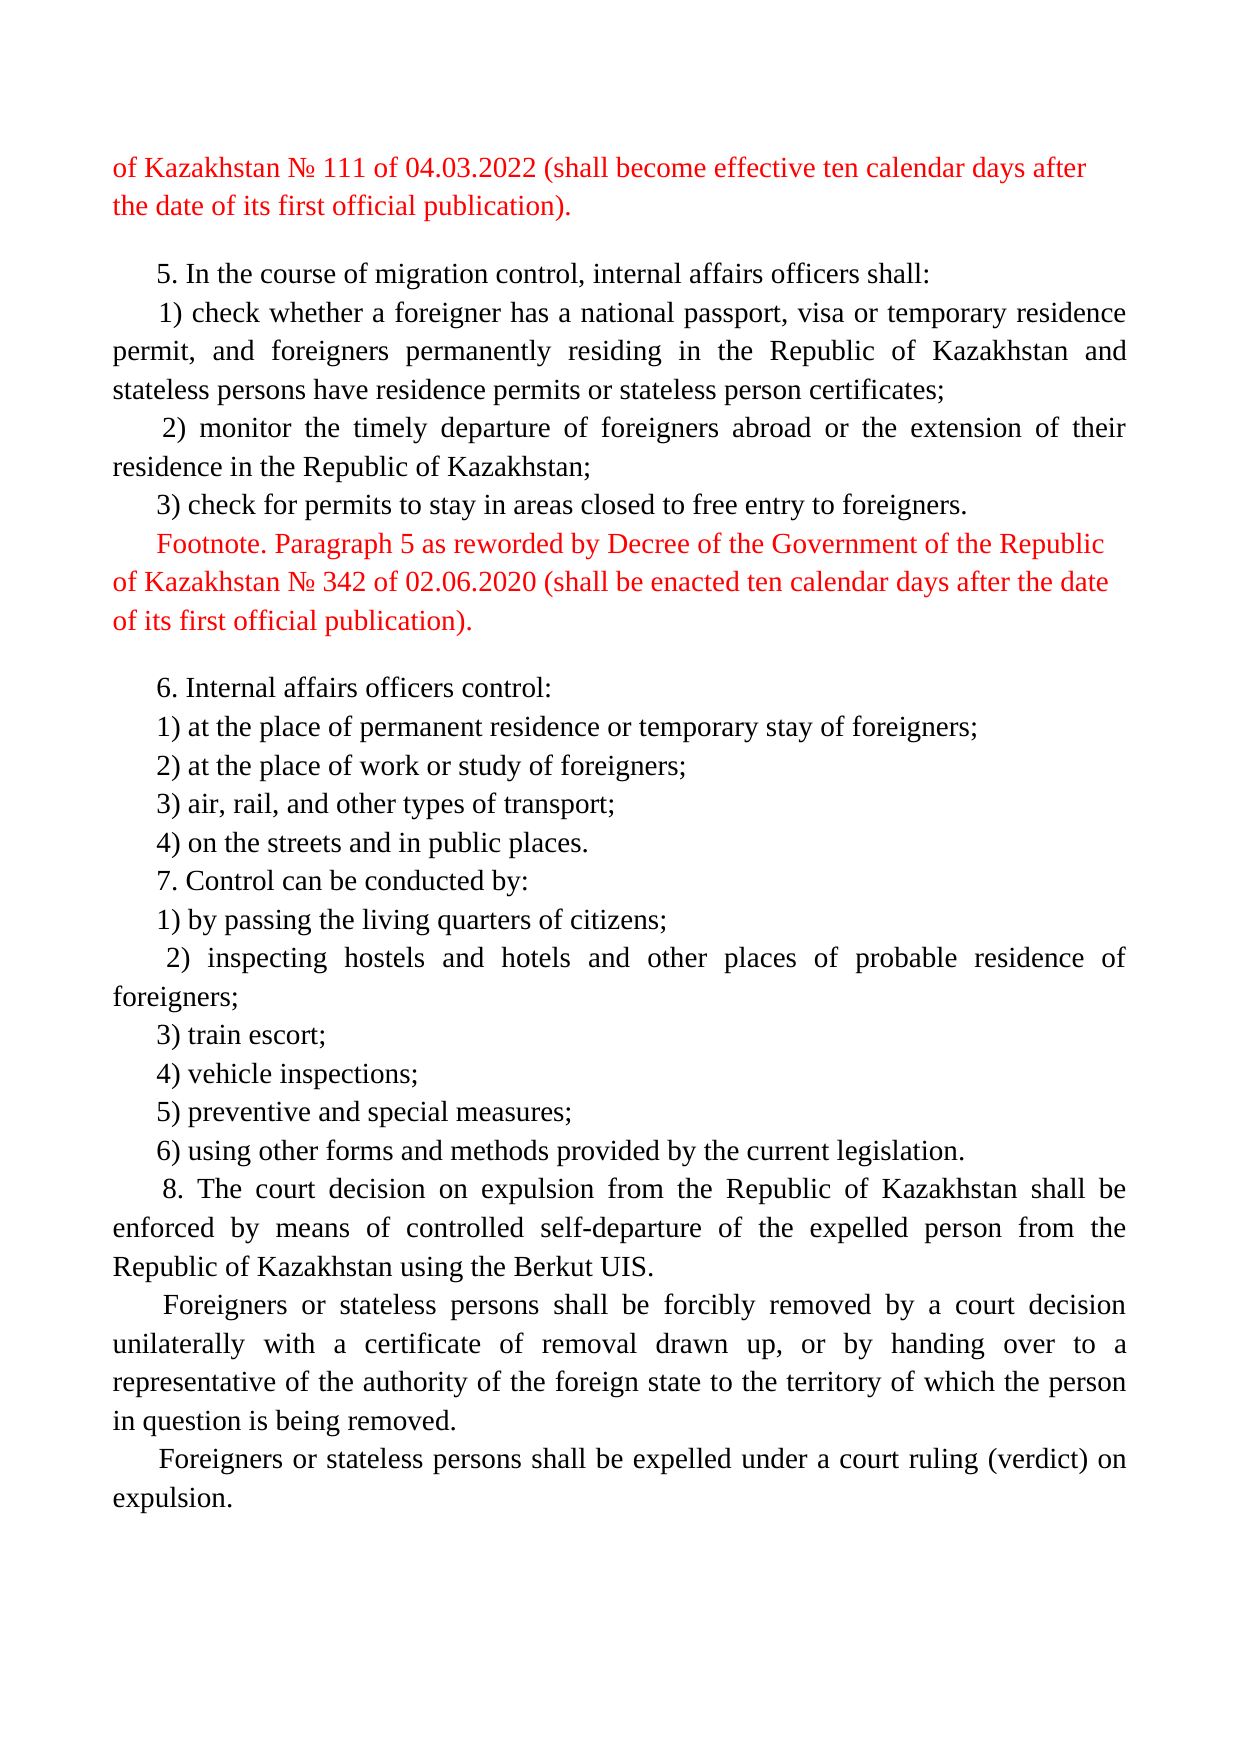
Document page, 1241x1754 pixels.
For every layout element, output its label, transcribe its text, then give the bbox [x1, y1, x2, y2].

text 4) vehicle inspections; [112, 1056, 1128, 1089]
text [112, 150, 1128, 252]
text Foreigners or stateless persons shall be forcibly removed by a court decision unilaterally with a certificate of removal drawn up, or by handing over to a representative of the authority of the foreign state to the territory of which the person in question is being removed. [112, 1287, 1128, 1436]
text 6) using other forms and methods provided by the current legislation. [112, 1133, 1128, 1167]
text 2) monitor the timely departure of foreigners abroad or the extension of their residence in the Republic of Kazakhstan; [112, 410, 1128, 482]
text 4) on the streets and in public places. [112, 825, 1128, 858]
text 2) inspecting hostels and hotels and other places of probable residence of foreigners; [112, 940, 1128, 1012]
text 5. In the course of migration control, internal affairs officers shall: [112, 256, 1128, 290]
text 1) by passing the living quarters of citizens; [112, 902, 1128, 935]
text 3) check for permits to stay in areas closed to free entry to foreigners. [112, 487, 1128, 521]
text 3) train escort; [112, 1017, 1128, 1051]
text 3) air, rail, and other types of transport; [112, 786, 1128, 820]
text 1) check whether a foreigner has a national passport, visa or temporary residence permit, and foreigners permanently residing in the Republic of Kazakhstan and stateless persons have residence permits or stateless person certificates; [112, 295, 1128, 405]
text 8. The court decision on expulsion from the Republic of Kazakhstan shall be enforced by means of controlled self-departure of the expelled person from the Republic of Kazakhstan using the Berkut UIS. [112, 1172, 1128, 1282]
text 1) at the place of permanent residence or temporary stay of foreigners; [112, 709, 1128, 743]
text Foreigners or stateless persons shall be expelled under a court ruling (verdict) on expulsion. [112, 1441, 1128, 1513]
text 5) preventive and special measures; [112, 1094, 1128, 1128]
text 6. Internal affairs officers control: [112, 671, 1128, 704]
text 7. Control can be conducted by: [112, 863, 1128, 897]
text 2) at the place of work or study of foreigners; [112, 748, 1128, 781]
text Footnote. Paragraph 5 as reworded by Decree of the Government of the Republic of Kazakhstan № 342 of 02.06.2020 (shall be enacted ten calendar days after the date of its first official publication). [112, 526, 1128, 667]
